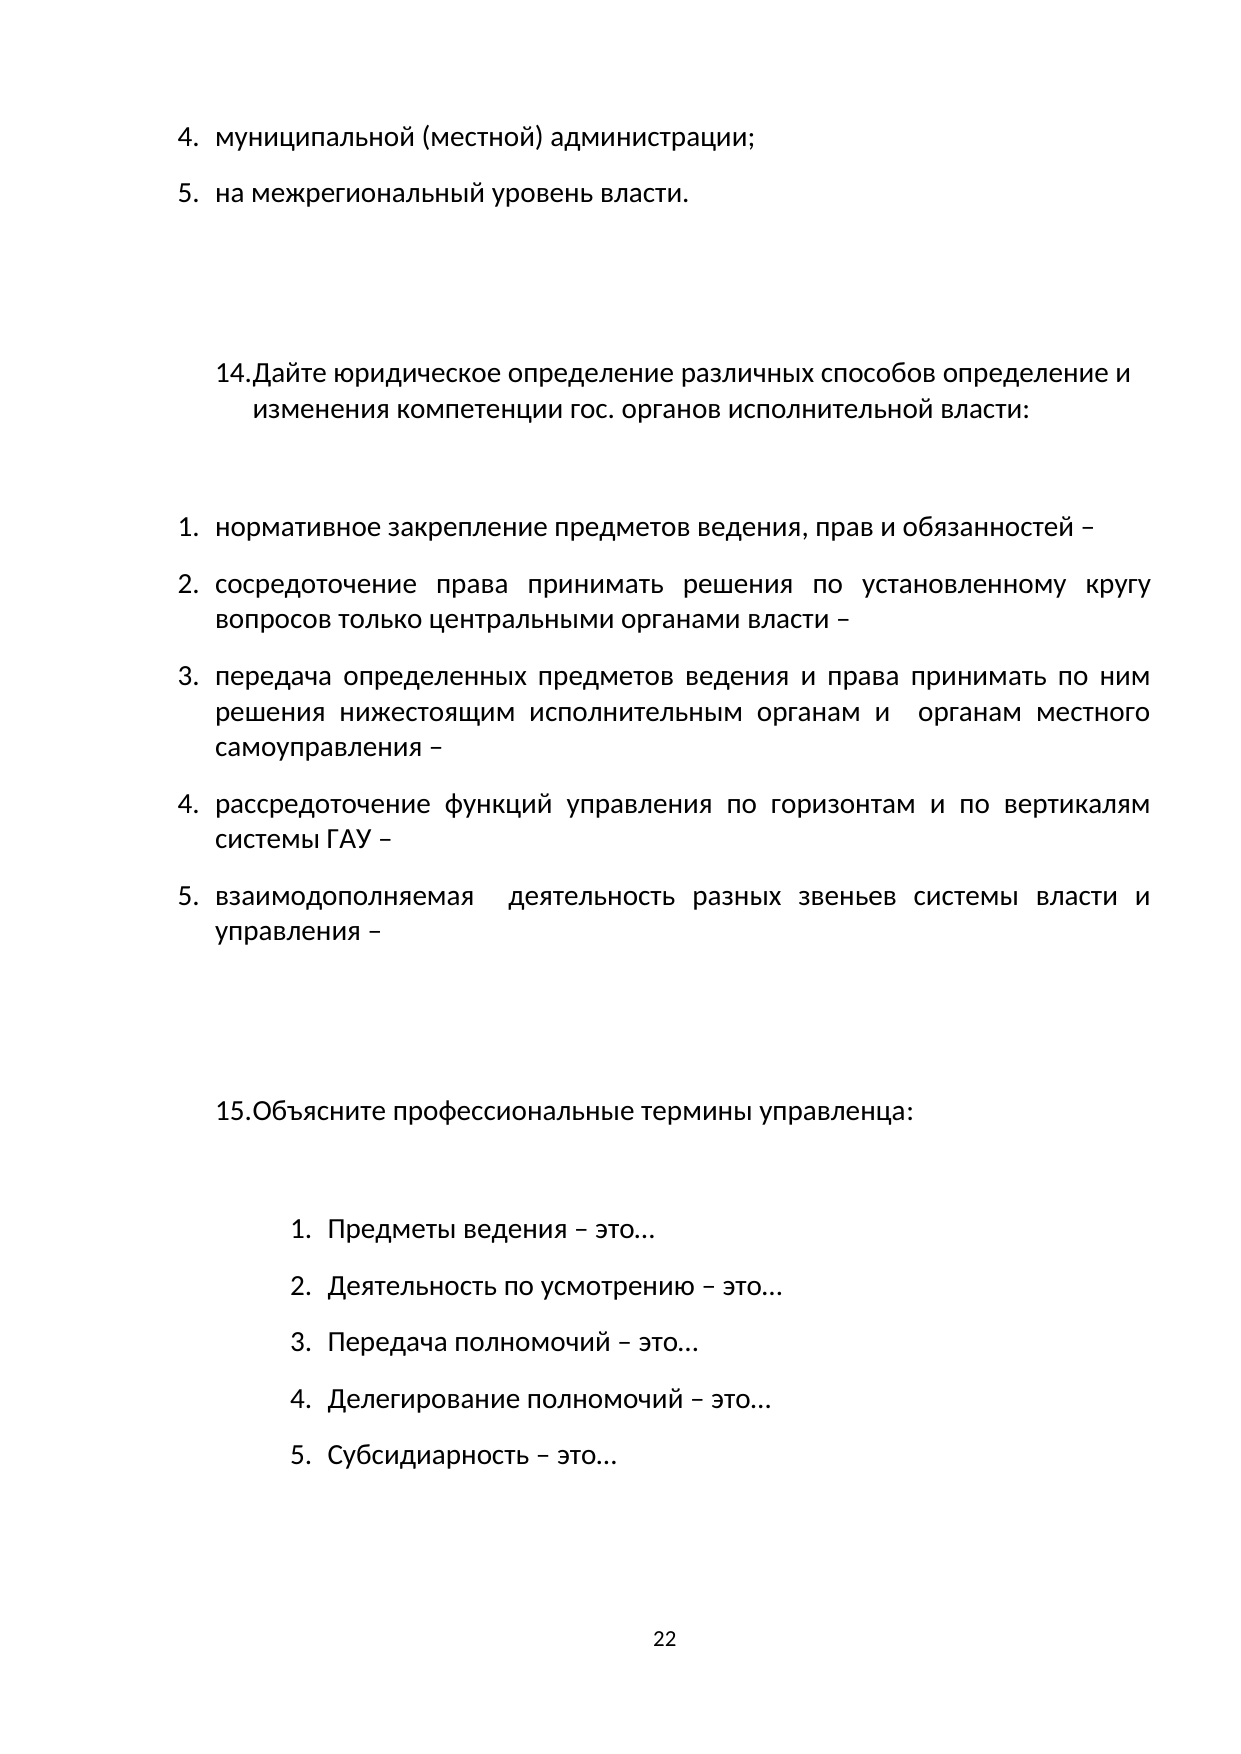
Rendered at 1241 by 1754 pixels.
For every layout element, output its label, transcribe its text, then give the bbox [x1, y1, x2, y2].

list нормативное закрепление предметов ведения, прав и обязанностей – [177, 508, 1152, 544]
list рассредоточение функций управления по горизонтам и по вертикалям системы ГАУ – [177, 785, 1152, 856]
list Дайте юридическое определение различных способов определение и изменения компетенции гос. органов исполнительной власти: [215, 354, 1152, 426]
list взаимодополняемая деятельность разных звеньев системы власти и управления – [177, 877, 1152, 948]
list передача определенных предметов ведения и права принимать по ним решения нижестоящим исполнительным органам и органам местного самоуправления – [177, 657, 1152, 764]
list муниципальной (местной) администрации; [177, 118, 1152, 154]
list Объясните профессиональные термины управленца: [215, 1092, 1152, 1128]
list Делегирование полномочий – это… [290, 1380, 1152, 1416]
list Предметы ведения – это… [290, 1211, 1152, 1246]
list Деятельность по усмотрению – это… [290, 1267, 1152, 1303]
list Передача полномочий – это… [290, 1323, 1152, 1359]
list на межрегиональный уровень власти. [177, 174, 1152, 210]
list сосредоточение права принимать решения по установленному кругу вопросов только центральными органами власти – [177, 565, 1152, 636]
list Субсидиарность – это… [290, 1436, 1152, 1472]
